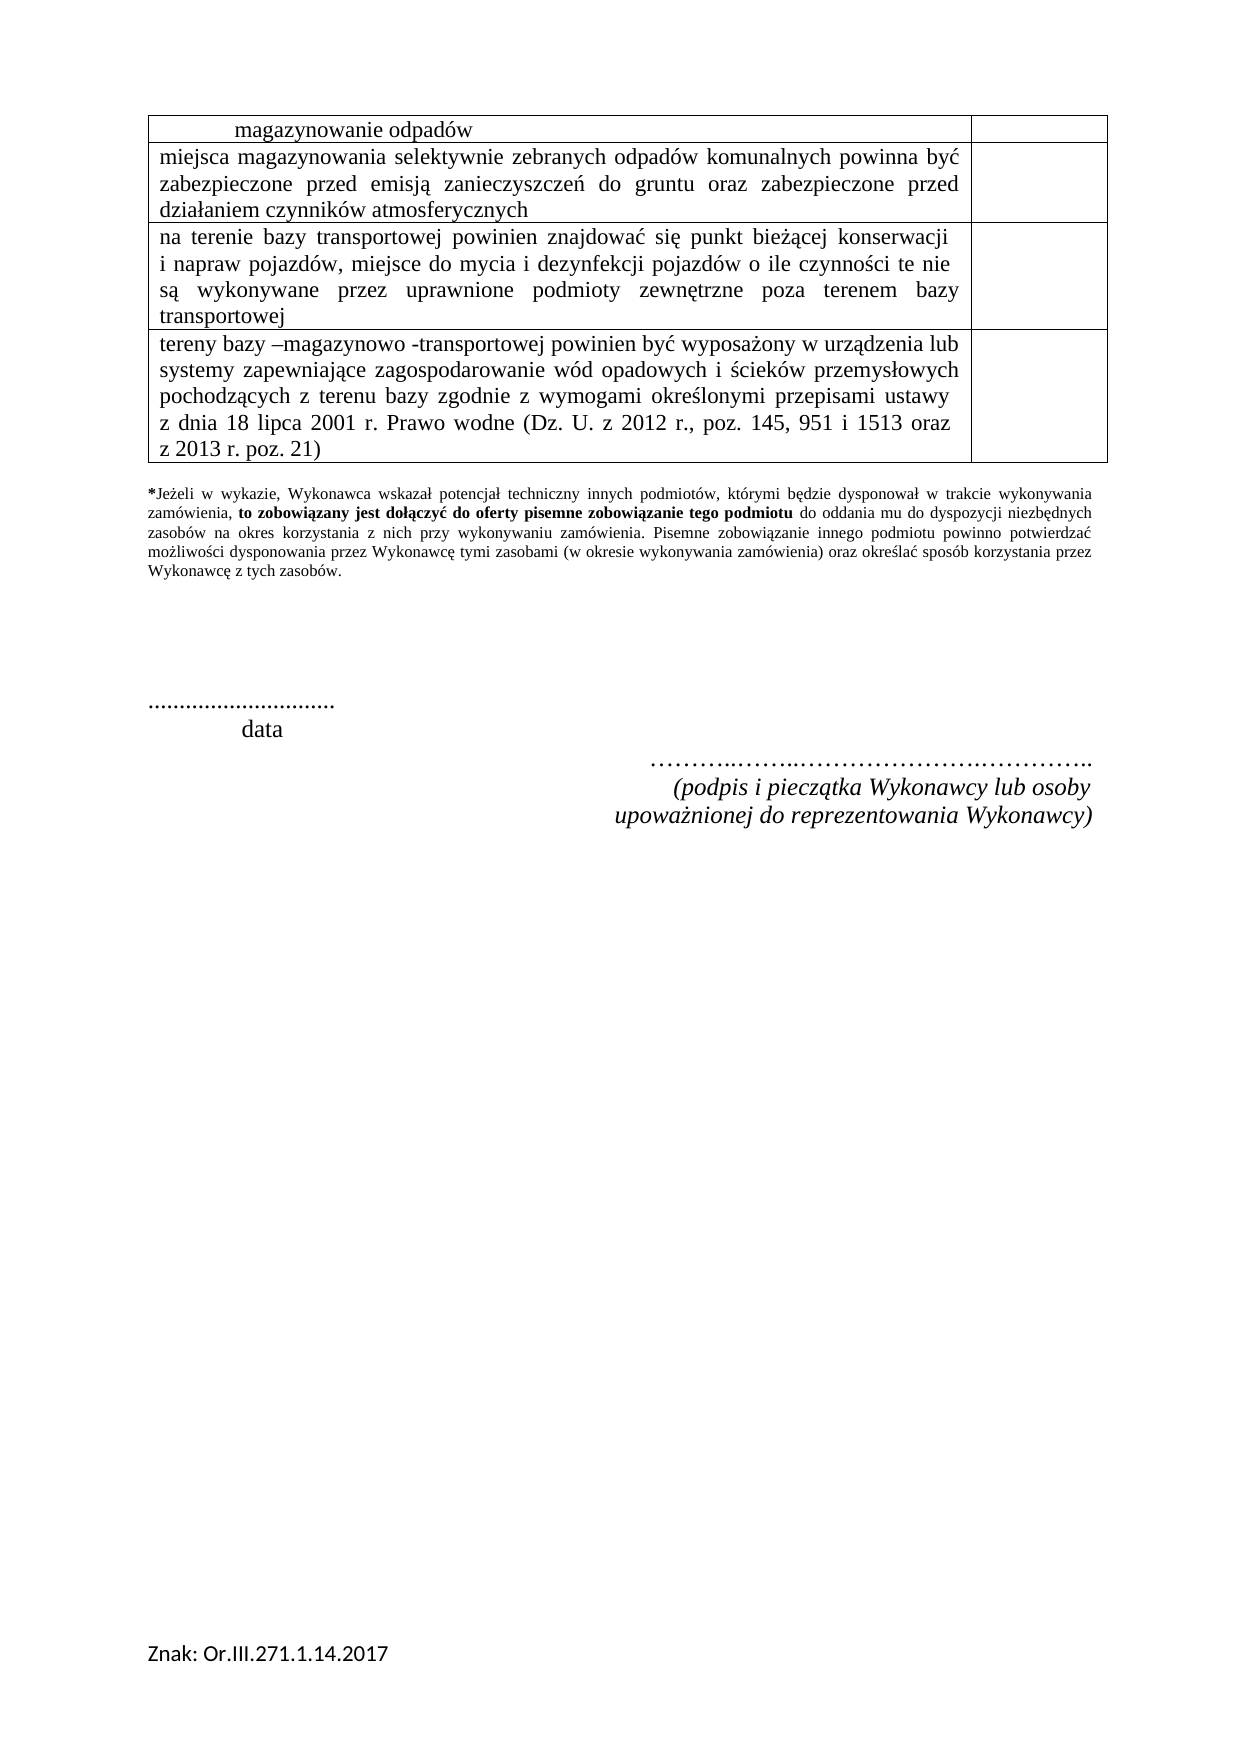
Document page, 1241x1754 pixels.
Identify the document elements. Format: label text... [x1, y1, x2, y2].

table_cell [149, 116, 971, 142]
text *Jeżeli w wykazie, Wykonawca wskazał potencjał techniczny innych podmiotów, którymi będzie dysponował w trakcie wykonywania zamówienia, to zobowiązany jest dołączyć do oferty pisemne zobowiązanie tego podmiotu do oddania mu do dyspozycji niezbędnych zasobów na okres korzystania z nich przy wykonywaniu zamówienia. Pisemne zobowiązanie innego podmiotu powinno potwierdzać możliwości dysponowania przez Wykonawcę tymi zasobami (w okresie wykonywania zamówienia) oraz określać sposób korzystania przez Wykonawcę z tych zasobów. [148, 484, 1093, 580]
text data [148, 714, 1093, 743]
table_cell [972, 330, 1107, 462]
table_cell miejsca magazynowania selektywnie zebranych odpadów komunalnych powinna być zabezpieczone przed emisją zanieczyszczeń do gruntu oraz zabezpieczone przed działaniem czynników atmosferycznych [149, 143, 971, 222]
text ………..……..………………….………….. [148, 743, 1093, 772]
table_cell [972, 223, 1107, 329]
table_cell tereny bazy –magazynowo -transportowej powinien być wyposażony w urządzenia lub systemy zapewniające zagospodarowanie wód opadowych i ścieków przemysłowych pochodzących z terenu bazy zgodnie z wymogami określonymi przepisami ustawy z dnia 18 lipca 2001 r. Prawo wodne (Dz. U. z 2012 r., poz. 145, 951 i 1513 oraz z 2013 r. poz. 21) [149, 330, 971, 462]
table_cell [972, 116, 1107, 142]
text (podpis i pieczątka Wykonawcy lub osoby upoważnionej do reprezentowania Wykonawcy) [148, 772, 1093, 829]
text .............................. [148, 685, 1093, 714]
table_cell [972, 143, 1107, 222]
table_cell na terenie bazy transportowej powinien znajdować się punkt bieżącej konserwacji i napraw pojazdów, miejsce do mycia i dezynfekcji pojazdów o ile czynności te nie są wykonywane przez uprawnione podmioty zewnętrzne poza terenem bazy transportowej [149, 223, 971, 329]
